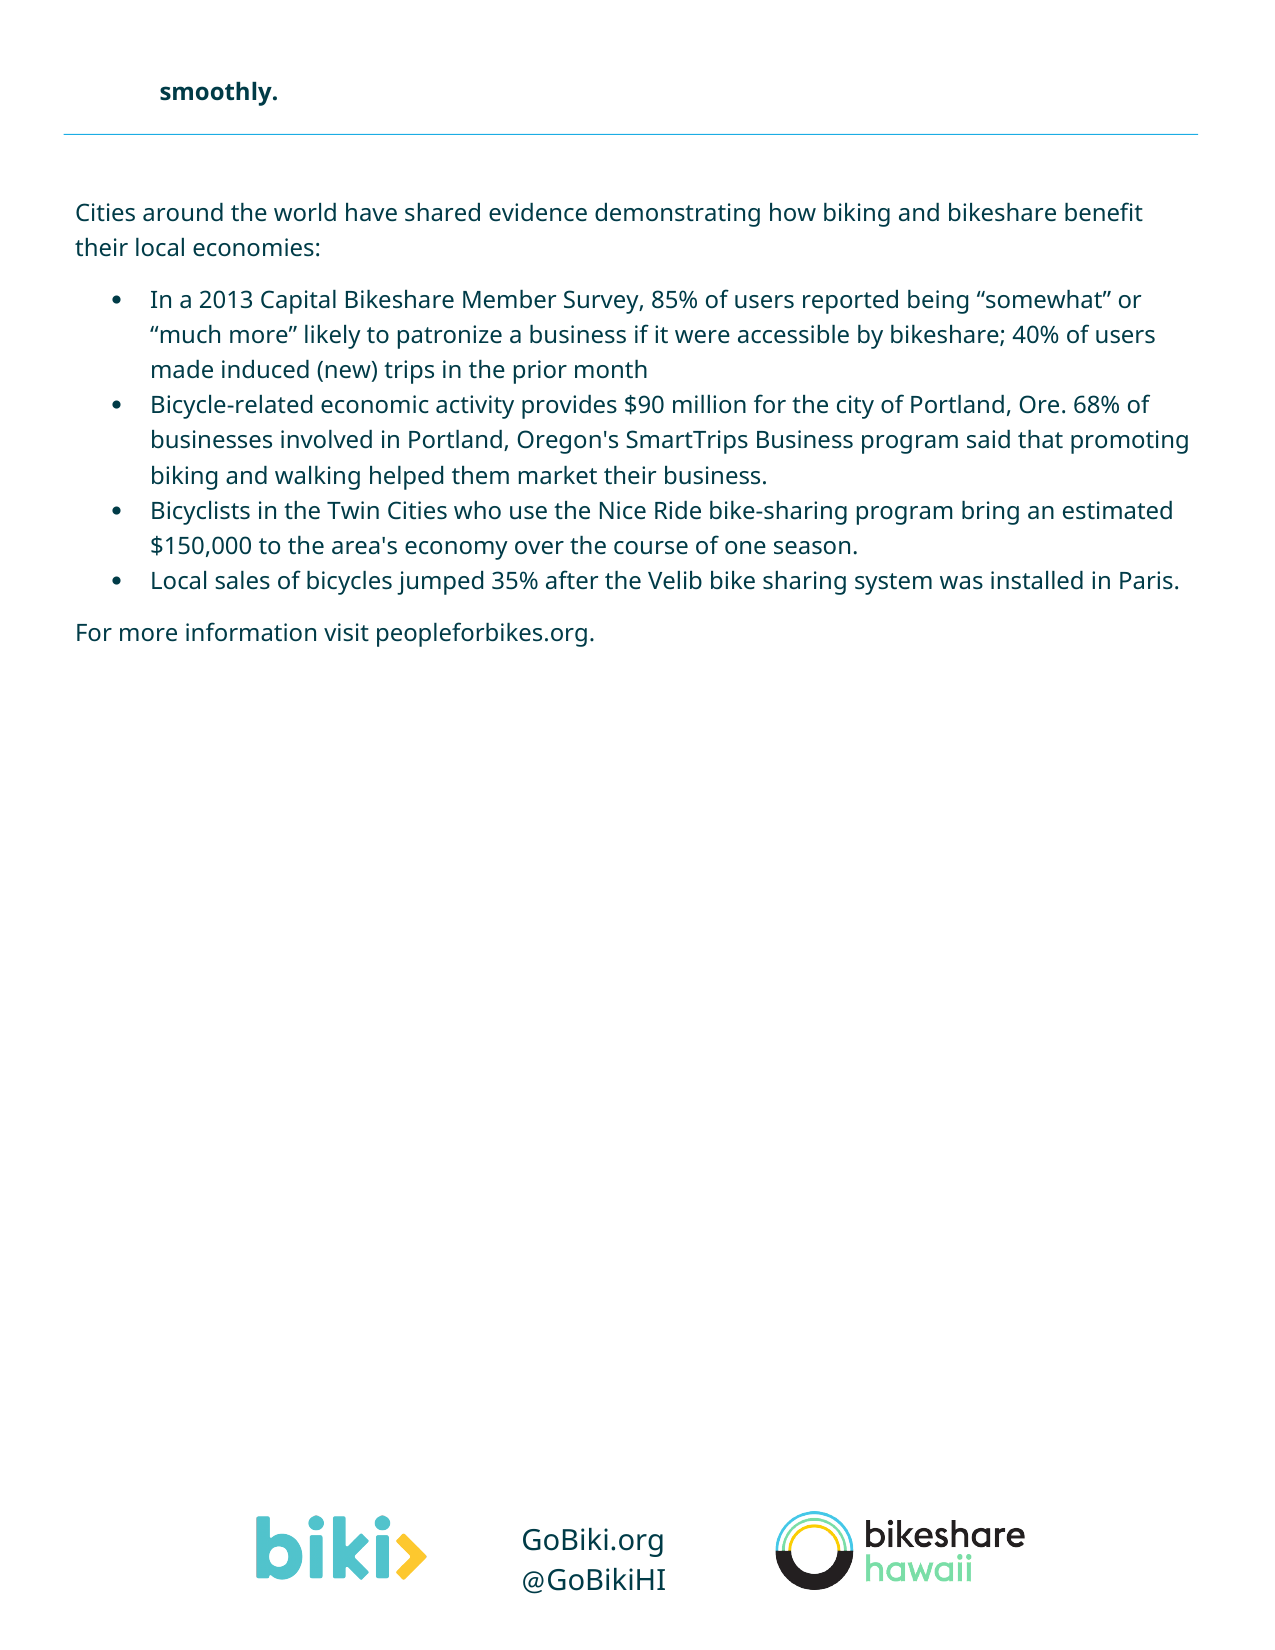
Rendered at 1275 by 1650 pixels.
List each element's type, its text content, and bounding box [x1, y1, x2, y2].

picture [775, 1511, 1025, 1590]
picture [250, 1511, 429, 1591]
text For more information visit peopleforbikes.org. [75, 616, 1200, 648]
text Cities around the world have shared evidence demonstrating how biking and bikeshare benefit their local economies: [75, 195, 1200, 263]
list Local sales of bicycles jumped 35% after the Velib bike sharing system was installed in Paris. [112, 564, 1200, 597]
list In a 2013 Capital Bikeshare Member Survey, 85% of users reported being “somewhat” or “much more” likely to patronize a business if it were accessible by bikeshare; 40% of users made induced (new) trips in the prior month [112, 282, 1200, 385]
list Bicycle-related economic activity provides $90 million for the city of Portland, Ore. 68% of businesses involved in Portland, Oregon's SmartTrips Business program said that promoting biking and walking helped them market their business. [112, 388, 1200, 491]
list Bicyclists in the Twin Cities who use the Nice Ride bike-sharing program bring an estimated $150,000 to the area's economy over the course of one season. [112, 494, 1200, 561]
